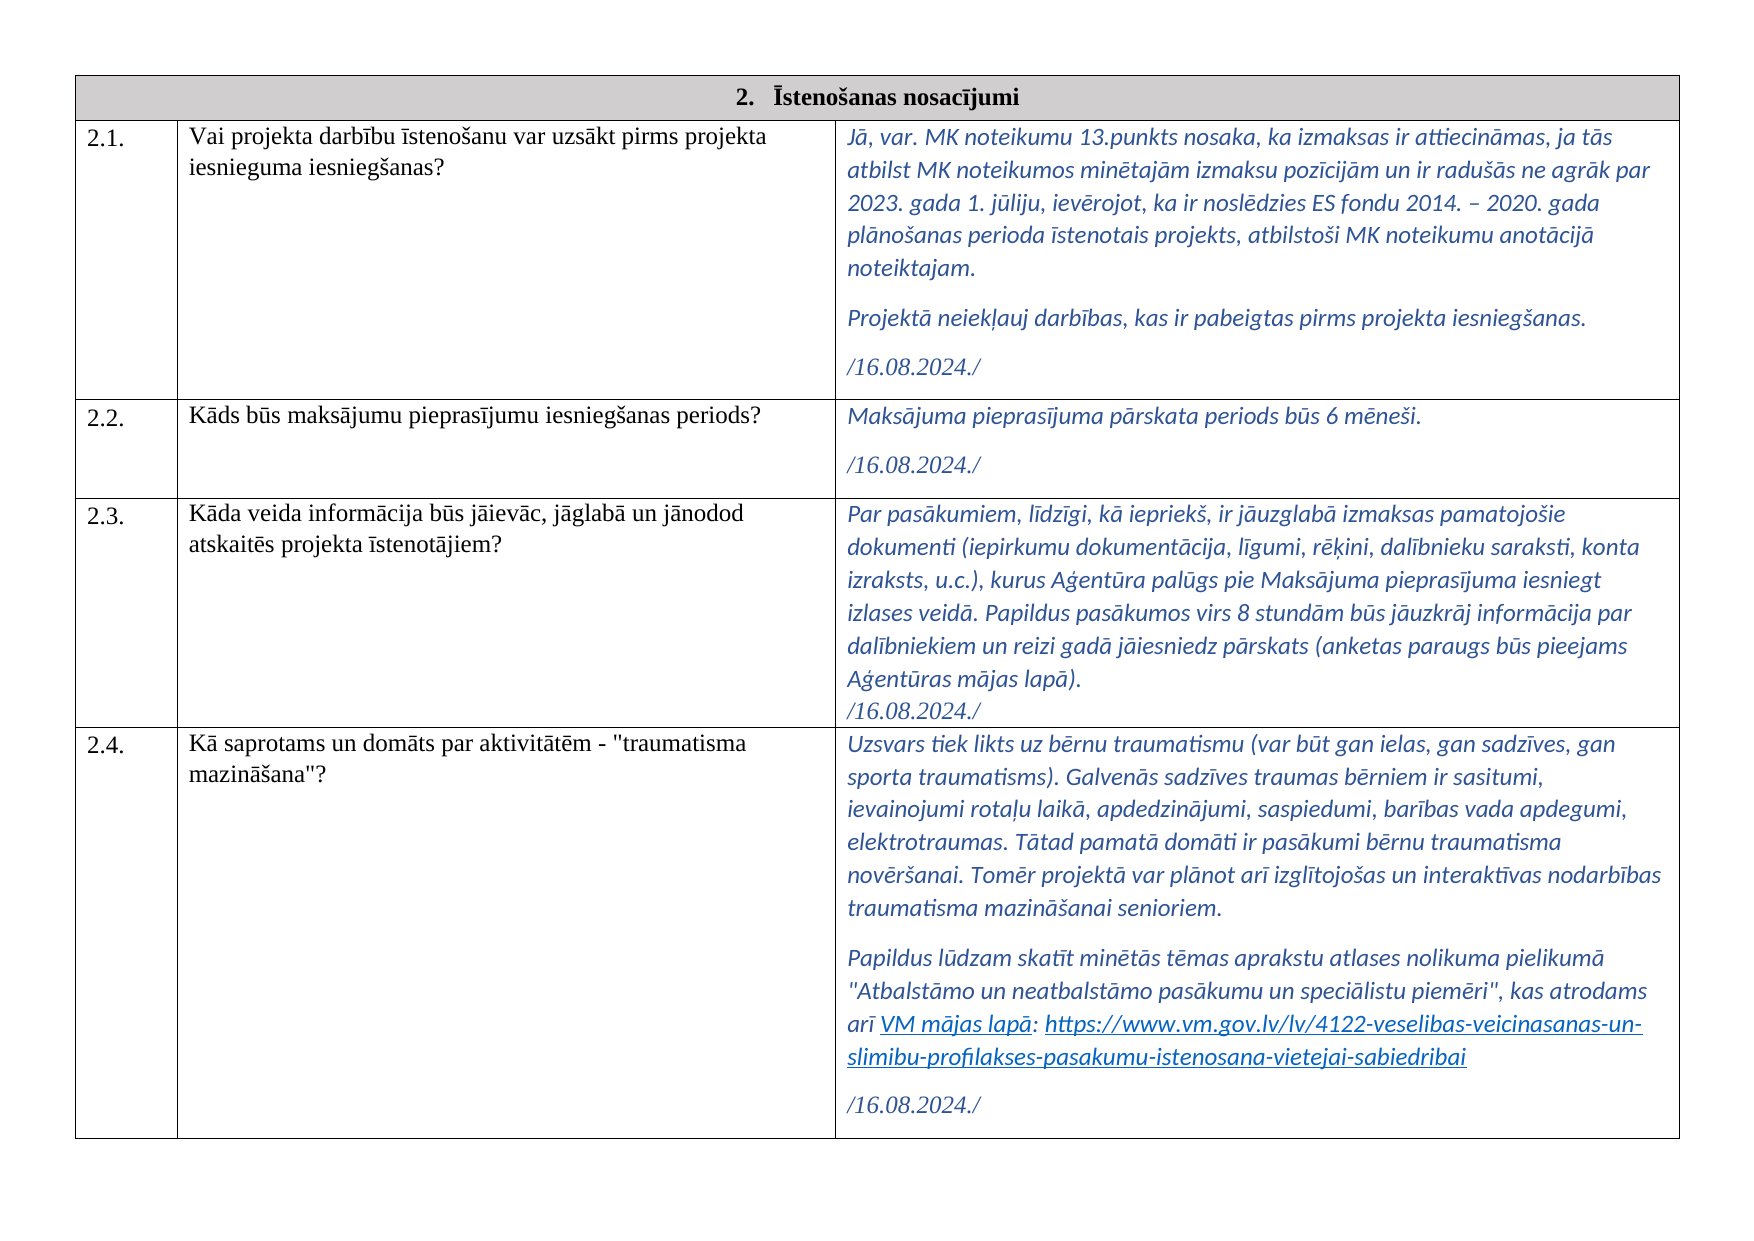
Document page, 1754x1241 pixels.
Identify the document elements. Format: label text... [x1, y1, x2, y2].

table_cell 2.2. [76, 400, 177, 497]
table_cell Uzsvars tiek likts uz bērnu traumatismu (var būt gan ielas, gan sadzīves, gan sporta traumatisms). Galvenās sadzīves traumas bērniem ir sasitumi, ievainojumi rotaļu laikā, apdedzinājumi, saspiedumi, barības vada apdegumi, elektrotraumas. Tātad pamatā domāti ir pasākumi bērnu traumatisma novēršanai. Tomēr projektā var plānot arī izglītojošas un interaktīvas nodarbības traumatisma mazināšanai senioriem. Papildus lūdzam skatīt minētās tēmas aprakstu atlases nolikuma pielikumā "Atbalstāmo un neatbalstāmo pasākumu un speciālistu piemēri", kas atrodams arī VM mājas lapā: https://www.vm.gov.lv/lv/4122-veselibas-veicinasanas-un-slimibu-profilakses-pasakumu-istenosana-vietejai-sabiedribai /16.08.2024./ [836, 728, 1679, 1138]
table_cell Īstenošanas nosacījumi [76, 76, 1679, 120]
table_cell Maksājuma pieprasījuma pārskata periods būs 6 mēneši. /16.08.2024./ [836, 400, 1679, 497]
table_cell Kāda veida informācija būs jāievāc, jāglabā un jānodod atskaitēs projekta īstenotājiem? [178, 499, 835, 727]
table_cell Kā saprotams un domāts par aktivitātēm - "traumatisma mazināšana"? [178, 728, 835, 1138]
table_cell Kāds būs maksājumu pieprasījumu iesniegšanas periods? [178, 400, 835, 497]
table_cell Par pasākumiem, līdzīgi, kā iepriekš, ir jāuzglabā izmaksas pamatojošie dokumenti (iepirkumu dokumentācija, līgumi, rēķini, dalībnieku saraksti, konta izraksts, u.c.), kurus Aģentūra palūgs pie Maksājuma pieprasījuma iesniegt izlases veidā. Papildus pasākumos virs 8 stundām būs jāuzkrāj informācija par dalībniekiem un reizi gadā jāiesniedz pārskats (anketas paraugs būs pieejams Aģentūras mājas lapā). /16.08.2024./ [836, 499, 1679, 727]
table_cell 2.4. [76, 728, 177, 1138]
table_cell 2.3. [76, 499, 177, 727]
table_cell Vai projekta darbību īstenošanu var uzsākt pirms projekta iesnieguma iesniegšanas? [178, 121, 835, 399]
table_cell 2.1. [76, 121, 177, 399]
table_cell Jā, var. MK noteikumu 13.punkts nosaka, ka izmaksas ir attiecināmas, ja tās atbilst MK noteikumos minētajām izmaksu pozīcijām un ir radušās ne agrāk par 2023. gada 1. jūliju, ievērojot, ka ir noslēdzies ES fondu 2014. – 2020. gada plānošanas perioda īstenotais projekts, atbilstoši MK noteikumu anotācijā noteiktajam. Projektā neiekļauj darbības, kas ir pabeigtas pirms projekta iesniegšanas. /16.08.2024./ [836, 121, 1679, 399]
